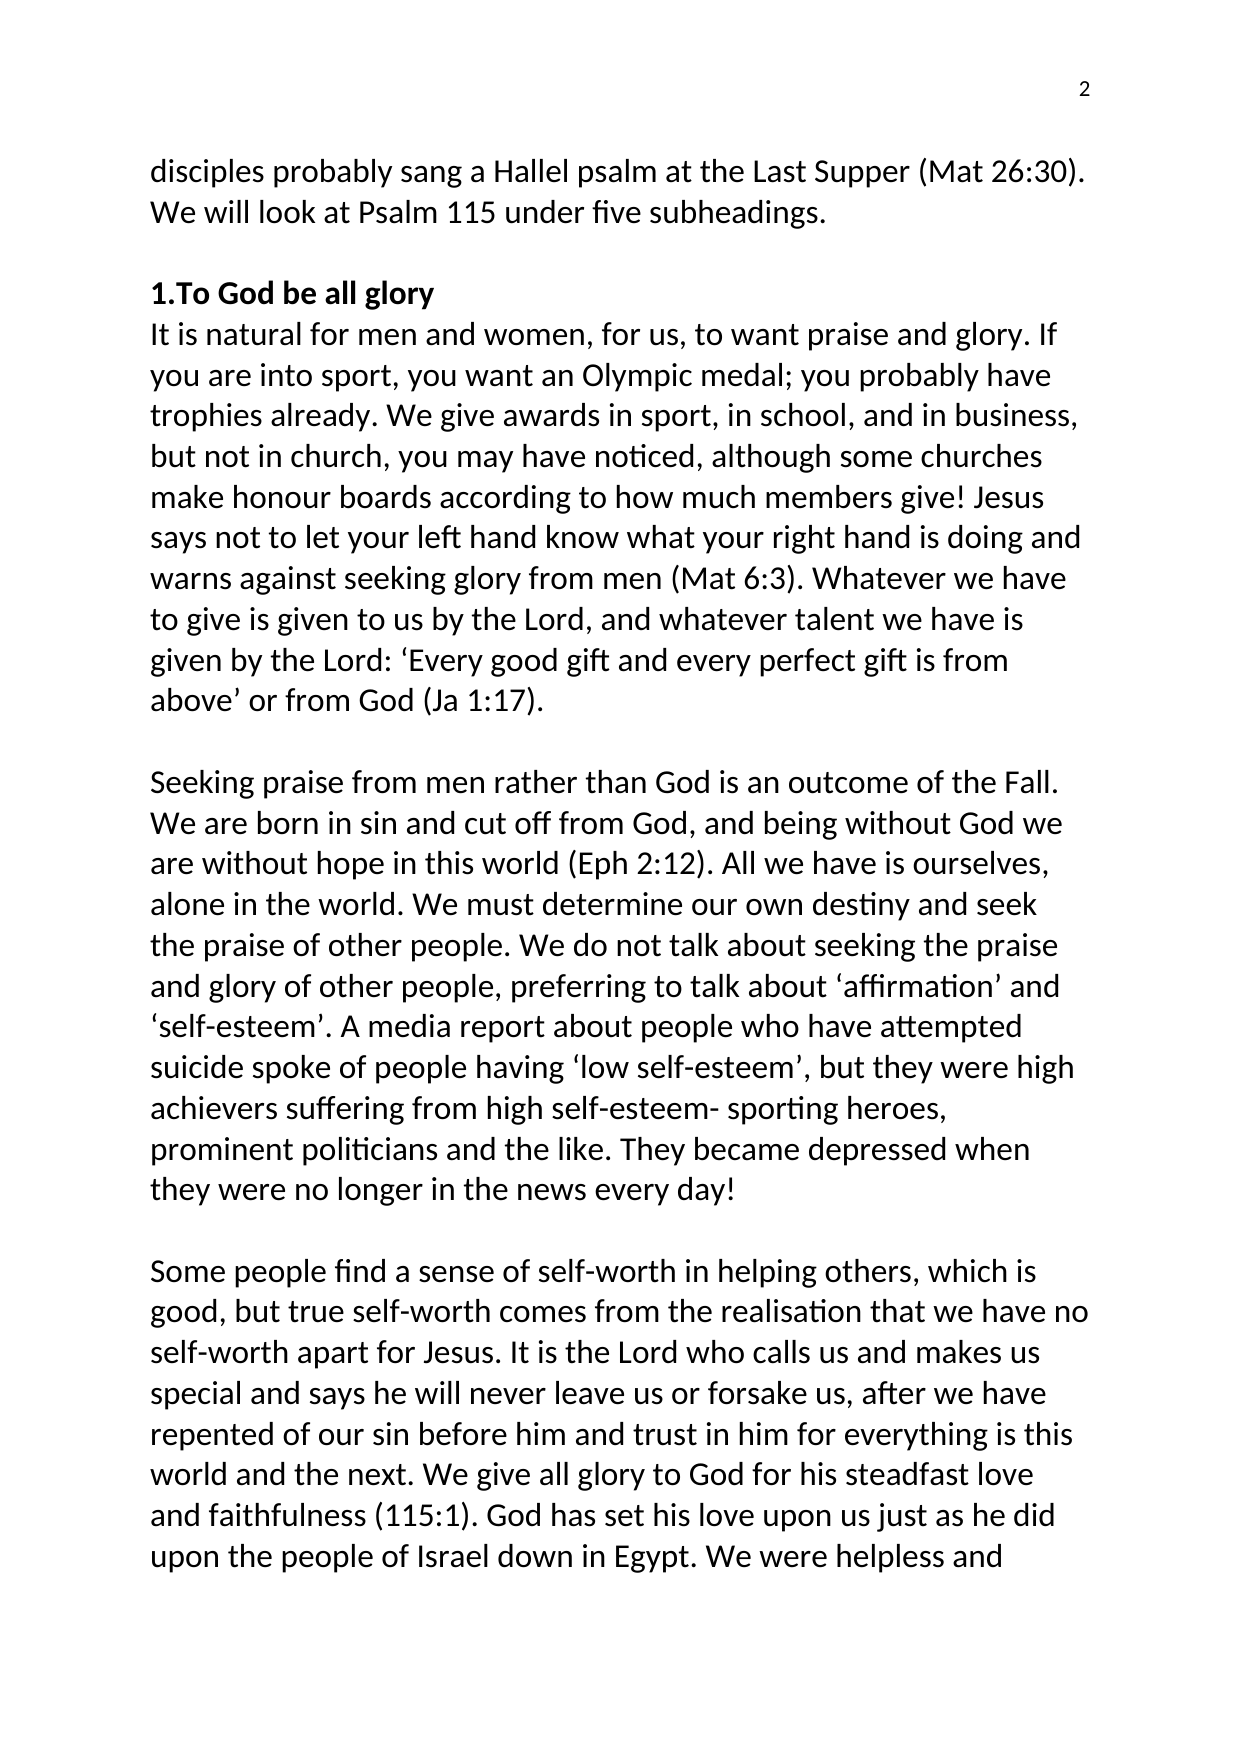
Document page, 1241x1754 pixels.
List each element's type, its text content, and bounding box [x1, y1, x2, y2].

text Seeking praise from men rather than God is an outcome of the Fall. We are born in sin and cut off from God, and being without God we are without hope in this world (Eph 2:12). All we have is ourselves, alone in the world. We must determine our own destiny and seek the praise of other people. We do not talk about seeking the praise and glory of other people, preferring to talk about ‘affirmation’ and ‘self-esteem’. A media report about people who have attempted suicide spoke of people having ‘low self-esteem’, but they were high achievers suffering from high self-esteem- sporting heroes, prominent politicians and the like. They became depressed when they were no longer in the news every day! [150, 761, 1090, 1209]
text 1.To God be all glory [150, 272, 1090, 313]
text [150, 150, 1090, 231]
text It is natural for men and women, for us, to want praise and glory. If you are into sport, you want an Olympic medal; you probably have trophies already. We give awards in sport, in school, and in business, but not in church, you may have noticed, although some churches make honour boards according to how much members give! Jesus says not to let your left hand know what your right hand is doing and warns against seeking glory from men (Mat 6:3). Whatever we have to give is given to us by the Lord, and whatever talent we have is given by the Lord: ‘Every good gift and every perfect gift is from above’ or from God (Ja 1:17). [150, 313, 1090, 720]
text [150, 1250, 1090, 1576]
